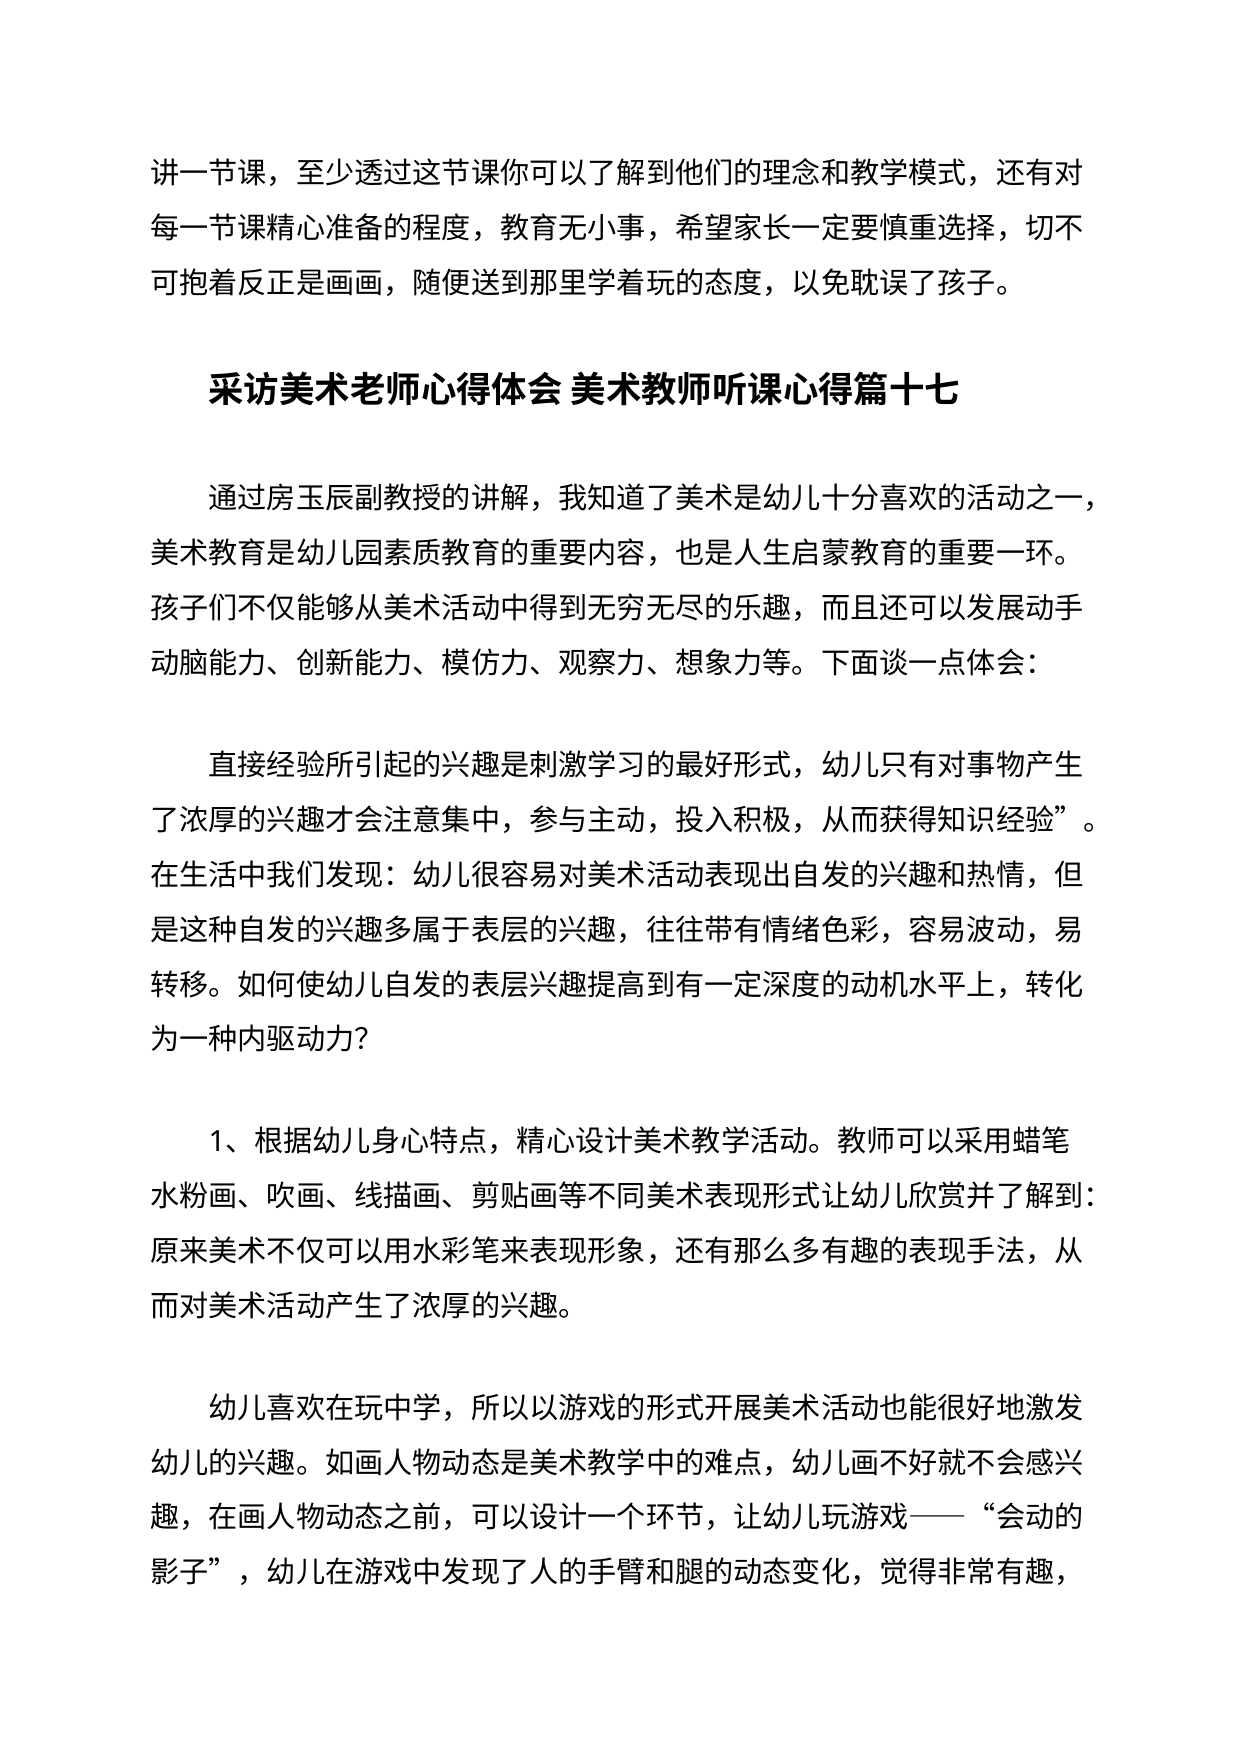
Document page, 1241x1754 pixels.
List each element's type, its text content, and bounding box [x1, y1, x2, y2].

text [150, 1384, 1090, 1591]
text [150, 150, 1090, 302]
text 1、根据幼儿身心特点，精心设计美术教学活动。教师可以采用蜡笔水粉画、吹画、线描画、剪贴画等不同美术表现形式让幼儿欣赏并了解到：原来美术不仅可以用水彩笔来表现形象，还有那么多有趣的表现手法，从而对美术活动产生了浓厚的兴趣。 [150, 1118, 1090, 1325]
text 直接经验所引起的兴趣是刺激学习的最好形式，幼儿只有对事物产生了浓厚的兴趣才会注意集中，参与主动，投入积极，从而获得知识经验”。在生活中我们发现：幼儿很容易对美术活动表现出自发的兴趣和热情，但是这种自发的兴趣多属于表层的兴趣，往往带有情绪色彩，容易波动，易转移。如何使幼儿自发的表层兴趣提高到有一定深度的动机水平上，转化为一种内驱动力？ [150, 741, 1090, 1058]
text 通过房玉辰副教授的讲解，我知道了美术是幼儿十分喜欢的活动之一，美术教育是幼儿园素质教育的重要内容，也是人生启蒙教育的重要一环。孩子们不仅能够从美术活动中得到无穷无尽的乐趣，而且还可以发展动手动脑能力、创新能力、模仿力、观察力、想象力等。下面谈一点体会： [150, 475, 1090, 682]
text 采访美术老师心得体会 美术教师听课心得篇十七 [150, 362, 1090, 413]
